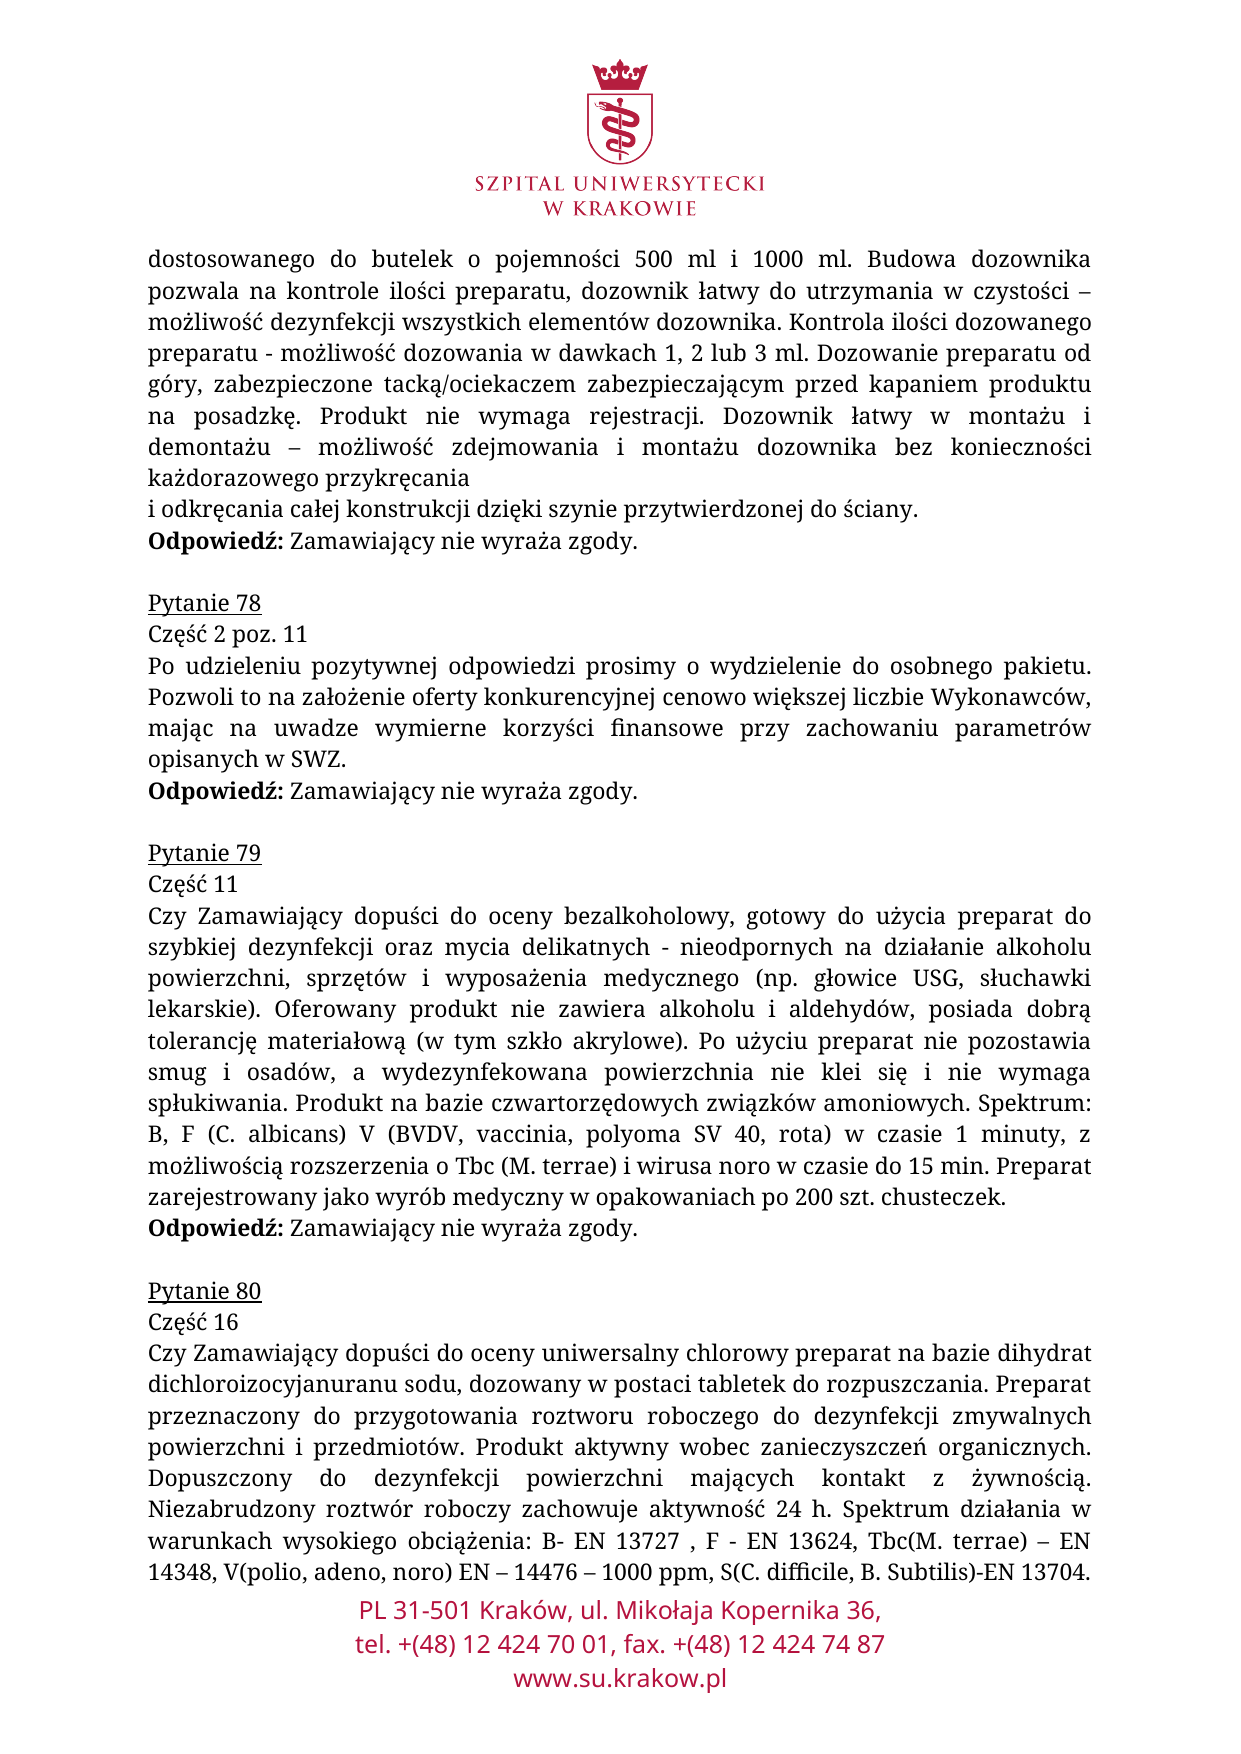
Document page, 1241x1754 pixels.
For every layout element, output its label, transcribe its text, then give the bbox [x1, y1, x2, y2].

text Czy Zamawiający dopuści do oceny bezalkoholowy, gotowy do użycia preparat do szybkiej dezynfekcji oraz mycia delikatnych - nieodpornych na działanie alkoholu powierzchni, sprzętów i wyposażenia medycznego (np. głowice USG, słuchawki lekarskie). Oferowany produkt nie zawiera alkoholu i aldehydów, posiada dobrą tolerancję materiałową (w tym szkło akrylowe). Po użyciu preparat nie pozostawia smug i osadów, a wydezynfekowana powierzchnia nie klei się i nie wymaga spłukiwania. Produkt na bazie czwartorzędowych związków amoniowych. Spektrum: B, F (C. albicans) V (BVDV, vaccinia, polyoma SV 40, rota) w czasie 1 minuty, z możliwością rozszerzenia o Tbc (M. terrae) i wirusa noro w czasie do 15 min. Preparat zarejestrowany jako wyrób medyczny w opakowaniach po 200 szt. chusteczek. [148, 899, 1093, 1212]
text Część 16 [148, 1306, 1093, 1337]
text i odkręcania całej konstrukcji dzięki szynie przytwierdzonej do ściany. [148, 493, 1093, 524]
text Pytanie 80 [148, 1243, 1093, 1306]
text Pytanie 78 [148, 556, 1093, 618]
picture [475, 59, 765, 216]
text Odpowiedź: Zamawiający nie wyraża zgody. [148, 1212, 1093, 1243]
text Odpowiedź: Zamawiający nie wyraża zgody. [148, 774, 1093, 806]
text Część 11 [148, 868, 1093, 899]
text Po udzieleniu pozytywnej odpowiedzi prosimy o wydzielenie do osobnego pakietu. Pozwoli to na założenie oferty konkurencyjnej cenowo większej liczbie Wykonawców, mając na uwadze wymierne korzyści finansowe przy zachowaniu parametrów opisanych w SWZ. [148, 649, 1093, 774]
text Część 2 poz. 11 [148, 618, 1093, 649]
text Odpowiedź: Zamawiający nie wyraża zgody. [148, 524, 1093, 556]
text Pytanie 79 [148, 806, 1093, 868]
